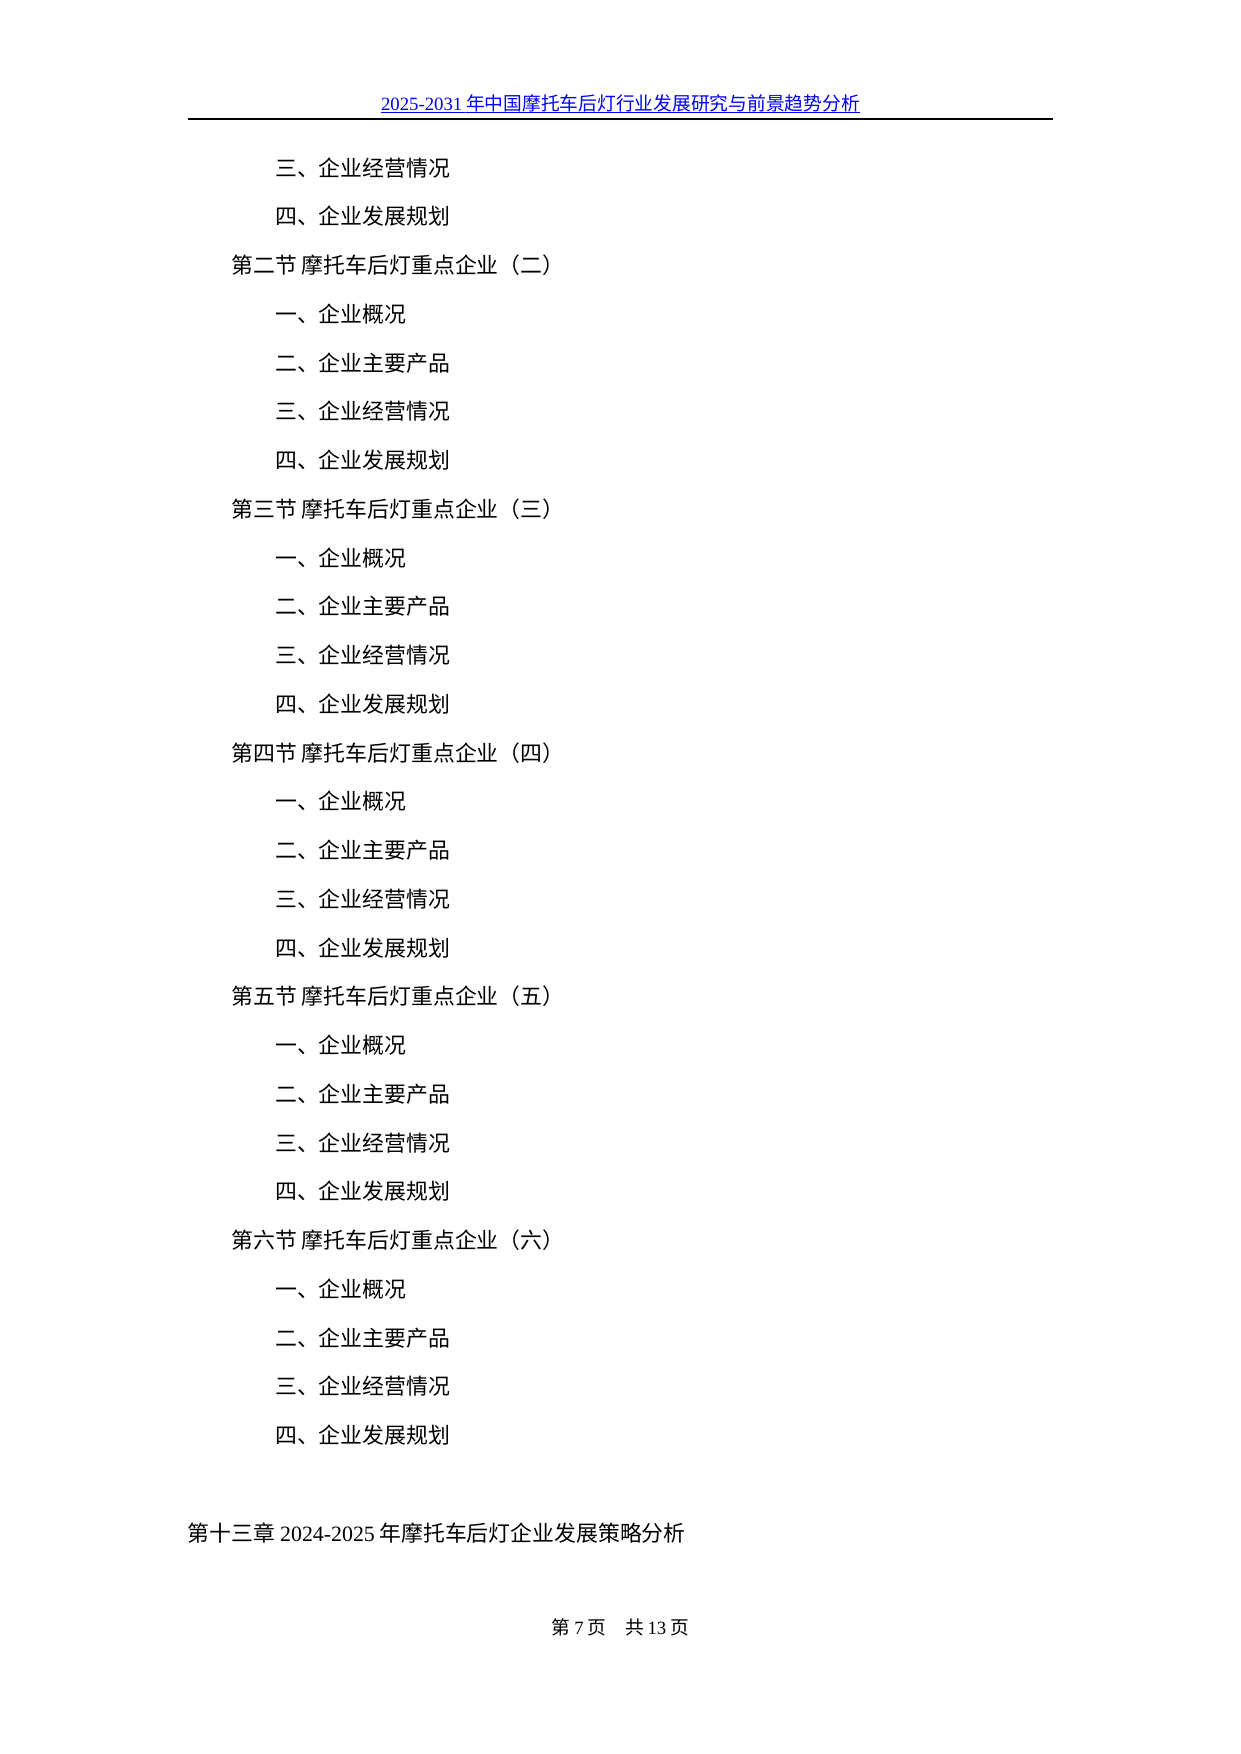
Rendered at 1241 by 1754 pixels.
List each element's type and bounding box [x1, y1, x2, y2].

text [187, 150, 1053, 1548]
